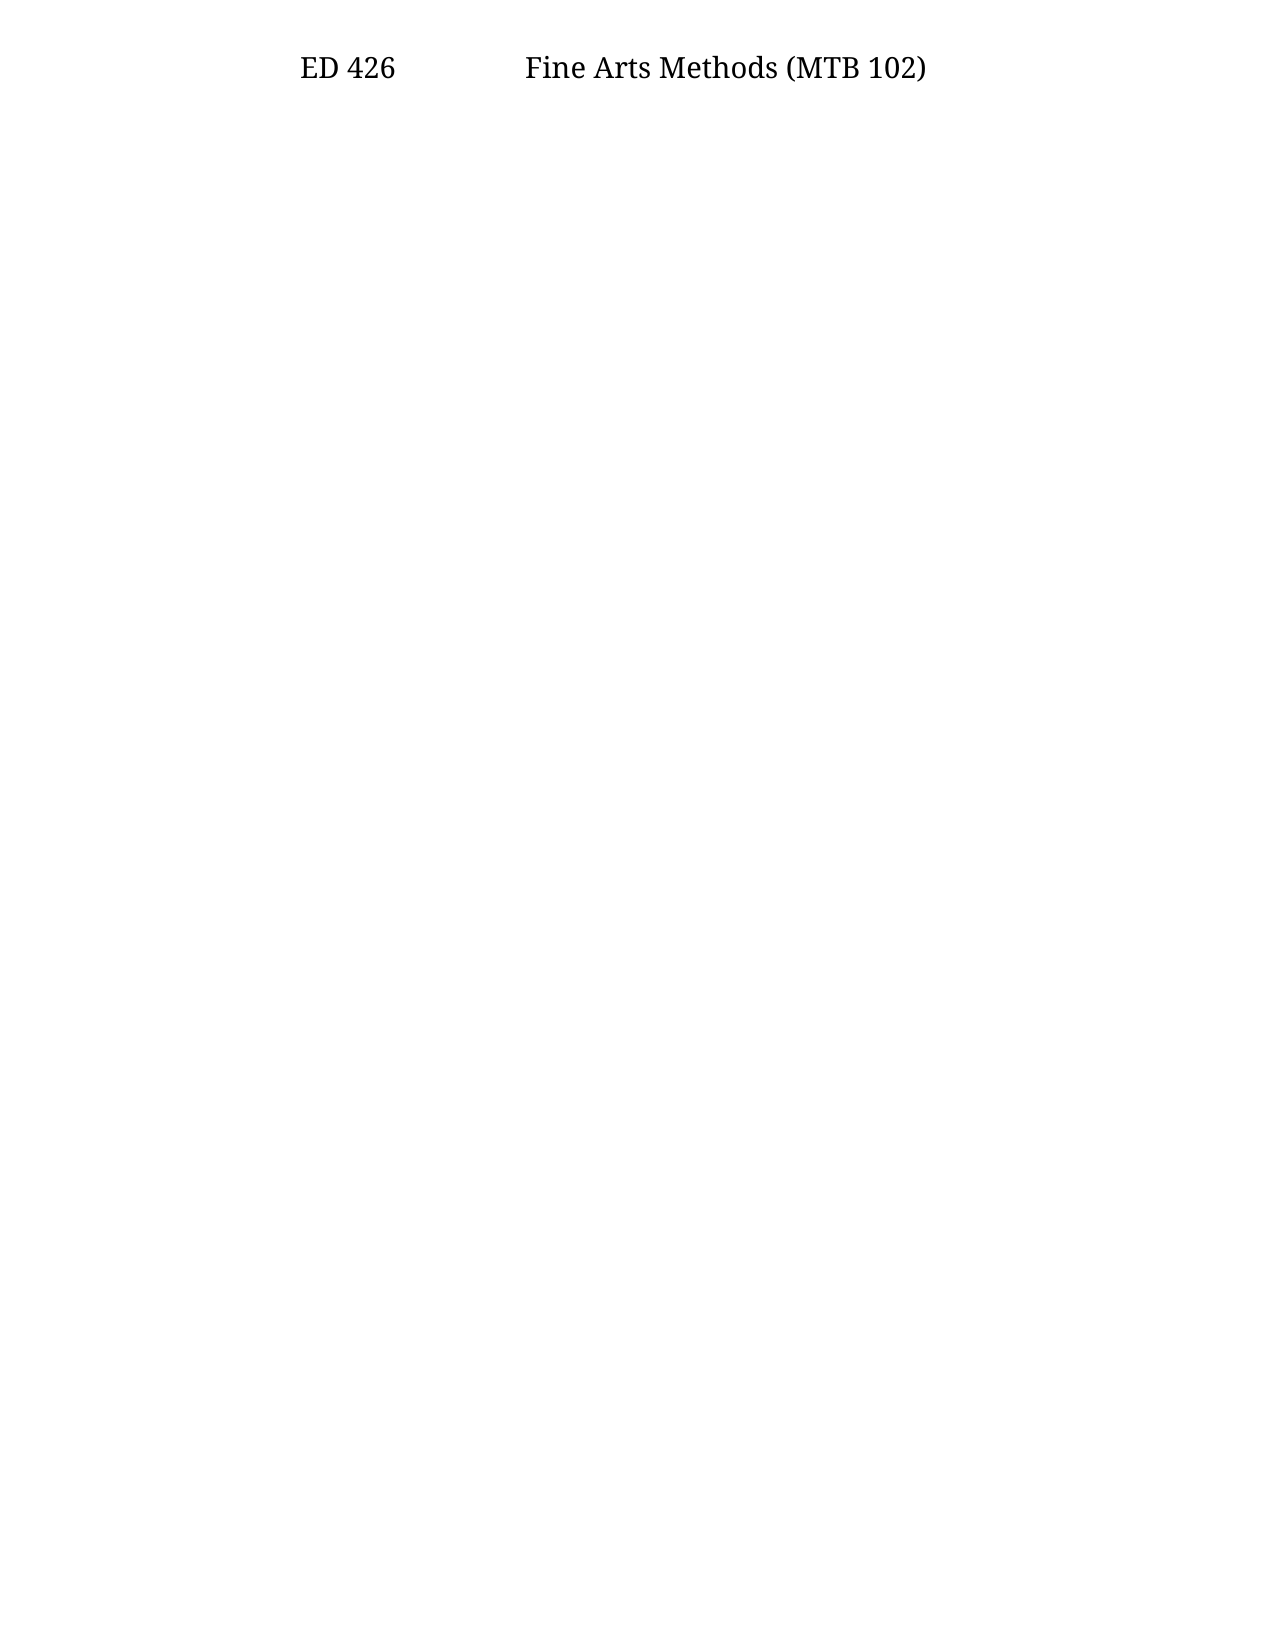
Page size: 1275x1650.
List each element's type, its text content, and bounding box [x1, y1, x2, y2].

text ED 426 Fine Arts Methods (MTB 102) [244, 47, 1125, 87]
